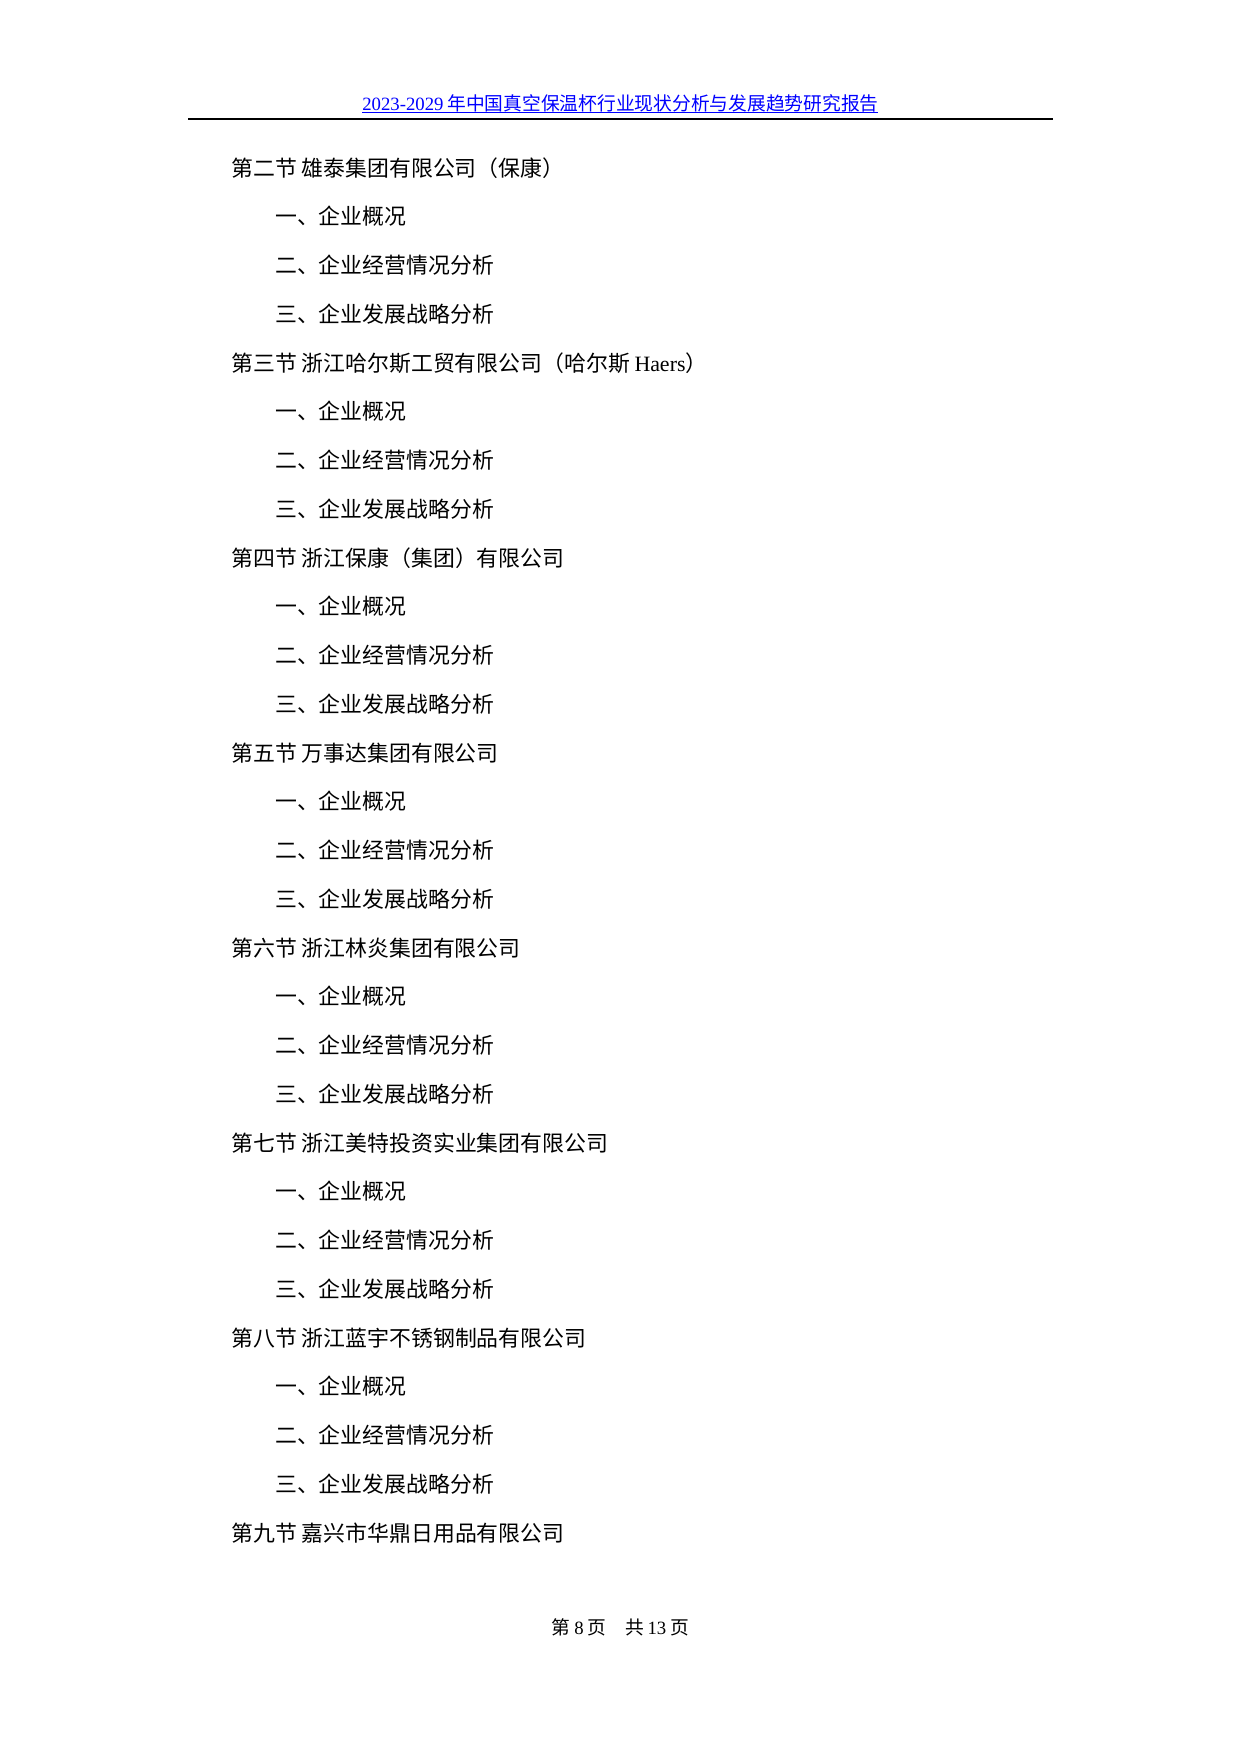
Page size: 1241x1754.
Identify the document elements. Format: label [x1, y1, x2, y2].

text [187, 150, 1053, 1548]
